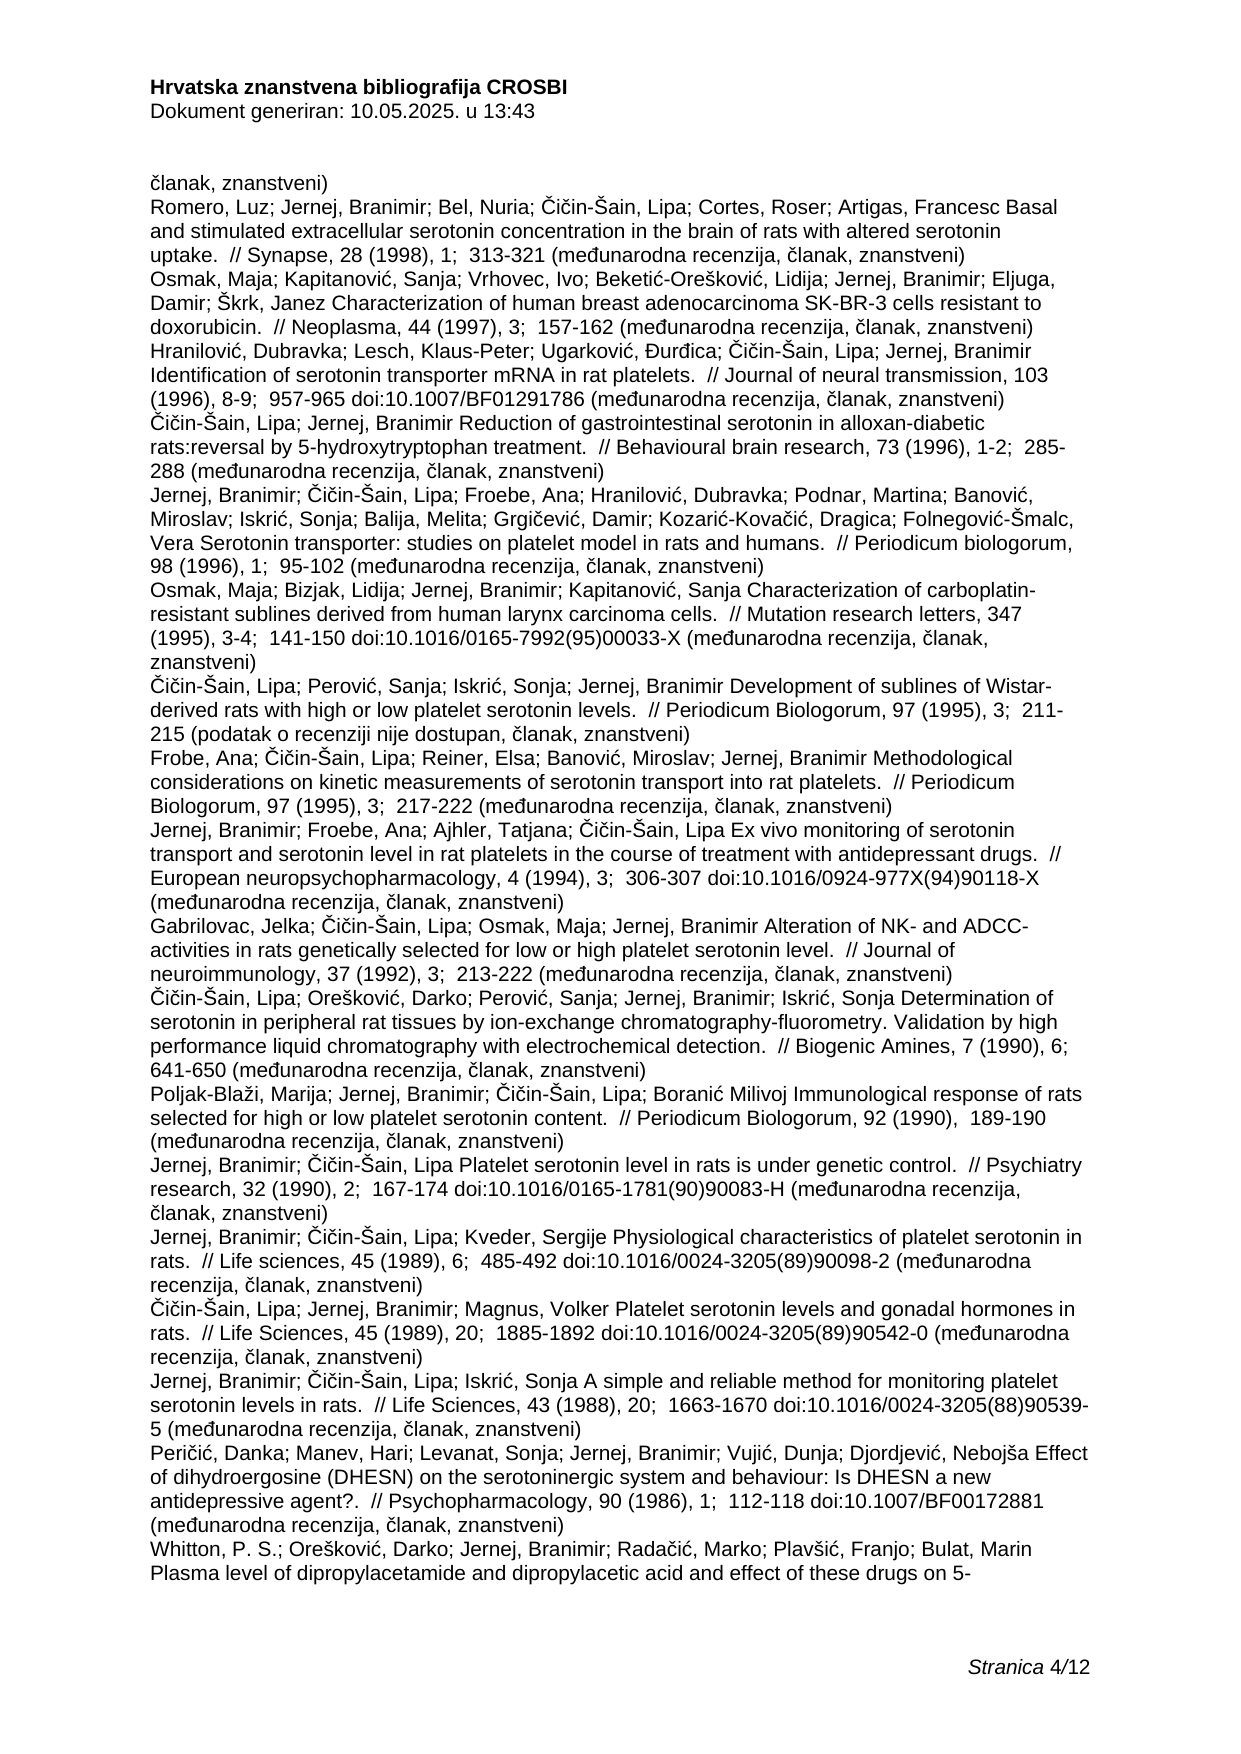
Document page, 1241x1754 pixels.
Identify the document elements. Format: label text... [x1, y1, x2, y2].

text Jernej, Branimir; Čičin-Šain, Lipa; Kveder, Sergije [150, 1225, 1090, 1297]
text Romero, Luz; Jernej, Branimir; Bel, Nuria; Čičin-Šain, Lipa; Cortes, Roser; Artigas, Francesc [150, 195, 1090, 267]
text Poljak-Blaži, Marija; Jernej, Branimir; Čičin-Šain, Lipa; Boranić Milivoj [150, 1081, 1090, 1153]
text Jernej, Branimir; Čičin-Šain, Lipa [150, 1153, 1090, 1225]
text Hranilović, Dubravka; Lesch, Klaus-Peter; Ugarković, Đurđica; Čičin-Šain, Lipa; Jernej, Branimir [150, 339, 1090, 411]
text Čičin-Šain, Lipa; Perović, Sanja; Iskrić, Sonja; Jernej, Branimir [150, 674, 1090, 746]
text Gabrilovac, Jelka; Čičin-Šain, Lipa; Osmak, Maja; Jernej, Branimir [150, 914, 1090, 986]
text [150, 1537, 1090, 1584]
text Peričić, Danka; Manev, Hari; Levanat, Sonja; Jernej, Branimir; Vujić, Dunja; Djordjević, Nebojša [150, 1441, 1090, 1537]
text Čičin-Šain, Lipa; Jernej, Branimir [150, 411, 1090, 482]
text Osmak, Maja; Bizjak, Lidija; Jernej, Branimir; Kapitanović, Sanja [150, 578, 1090, 674]
text Jernej, Branimir; Froebe, Ana; Ajhler, Tatjana; Čičin-Šain, Lipa [150, 818, 1090, 914]
text Jernej, Branimir; Čičin-Šain, Lipa; Froebe, Ana; Hranilović, Dubravka; Podnar, Martina; Banović, Miroslav; Iskrić, Sonja; Balija, Melita; Grgičević, Damir; Kozarić-Kovačić, Dragica; Folnegović-Šmalc, Vera [150, 482, 1090, 578]
text Čičin-Šain, Lipa; Jernej, Branimir; Magnus, Volker [150, 1297, 1090, 1369]
text Čičin-Šain, Lipa; Orešković, Darko; Perović, Sanja; Jernej, Branimir; Iskrić, Sonja [150, 986, 1090, 1081]
text Osmak, Maja; Kapitanović, Sanja; Vrhovec, Ivo; Beketić-Orešković, Lidija; Jernej, Branimir; Eljuga, Damir; Škrk, Janez [150, 267, 1090, 339]
text Frobe, Ana; Čičin-Šain, Lipa; Reiner, Elsa; Banović, Miroslav; Jernej, Branimir [150, 746, 1090, 818]
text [150, 171, 1090, 195]
text Jernej, Branimir; Čičin-Šain, Lipa; Iskrić, Sonja [150, 1369, 1090, 1441]
